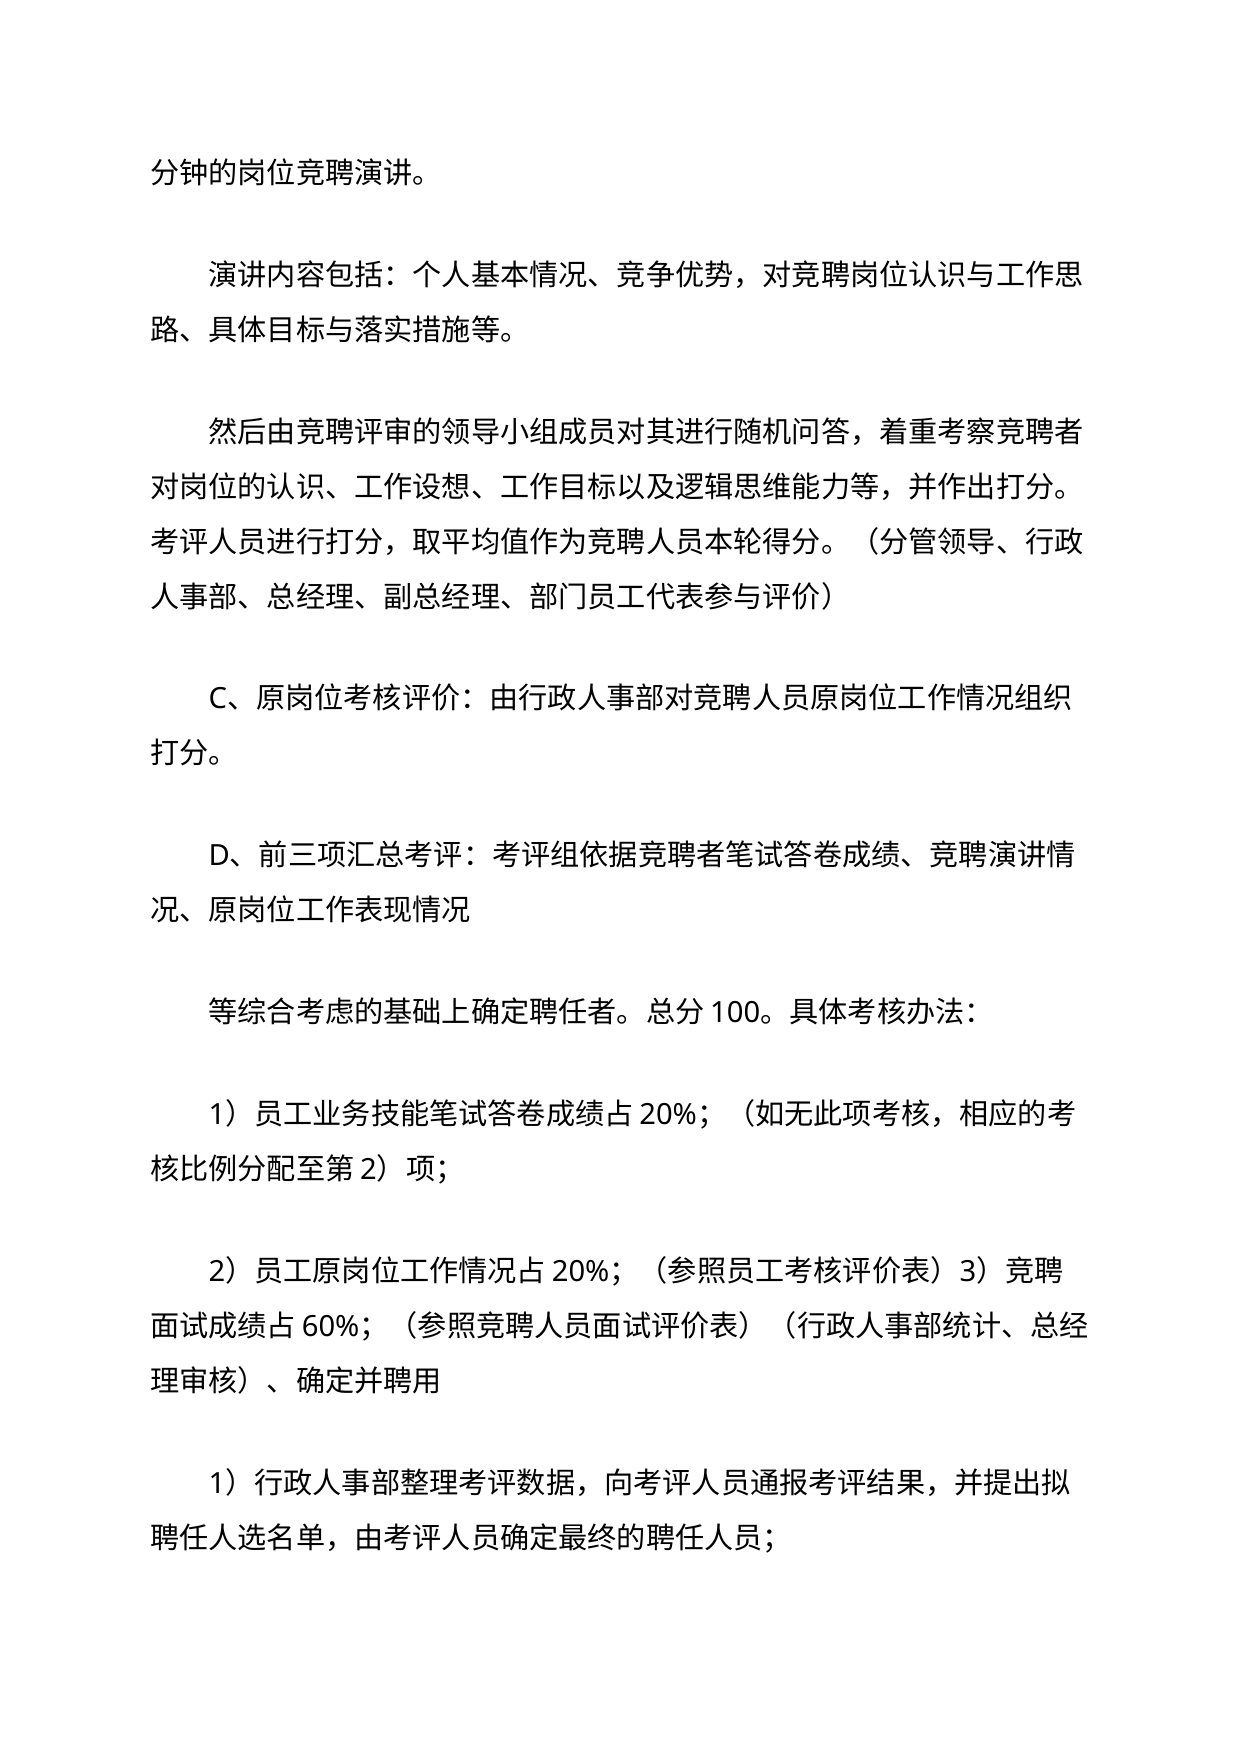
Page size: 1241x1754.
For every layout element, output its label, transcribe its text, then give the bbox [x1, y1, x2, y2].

text 2）员工原岗位工作情况占20%；（参照员工考核评价表）3）竞聘面试成绩占60%；（参照竞聘人员面试评价表）（行政人事部统计、总经理审核）、确定并聘用 [150, 1247, 1090, 1400]
text 1）行政人事部整理考评数据，向考评人员通报考评结果，并提出拟聘任人选名单，由考评人员确定最终的聘任人员； [150, 1459, 1090, 1556]
text D、前三项汇总考评：考评组依据竞聘者笔试答卷成绩、竞聘演讲情况、原岗位工作表现情况 [150, 832, 1090, 929]
text 然后由竞聘评审的领导小组成员对其进行随机问答，着重考察竞聘者对岗位的认识、工作设想、工作目标以及逻辑思维能力等，并作出打分。考评人员进行打分，取平均值作为竞聘人员本轮得分。（分管领导、行政人事部、总经理、副总经理、部门员工代表参与评价） [150, 408, 1090, 615]
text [150, 150, 1090, 192]
text C、原岗位考核评价：由行政人事部对竞聘人员原岗位工作情况组织打分。 [150, 675, 1090, 772]
text 等综合考虑的基础上确定聘任者。总分100。具体考核办法： [150, 988, 1090, 1031]
text 演讲内容包括：个人基本情况、竞争优势，对竞聘岗位认识与工作思路、具体目标与落实措施等。 [150, 252, 1090, 349]
text 1）员工业务技能笔试答卷成绩占20%；（如无此项考核，相应的考核比例分配至第2）项； [150, 1090, 1090, 1188]
